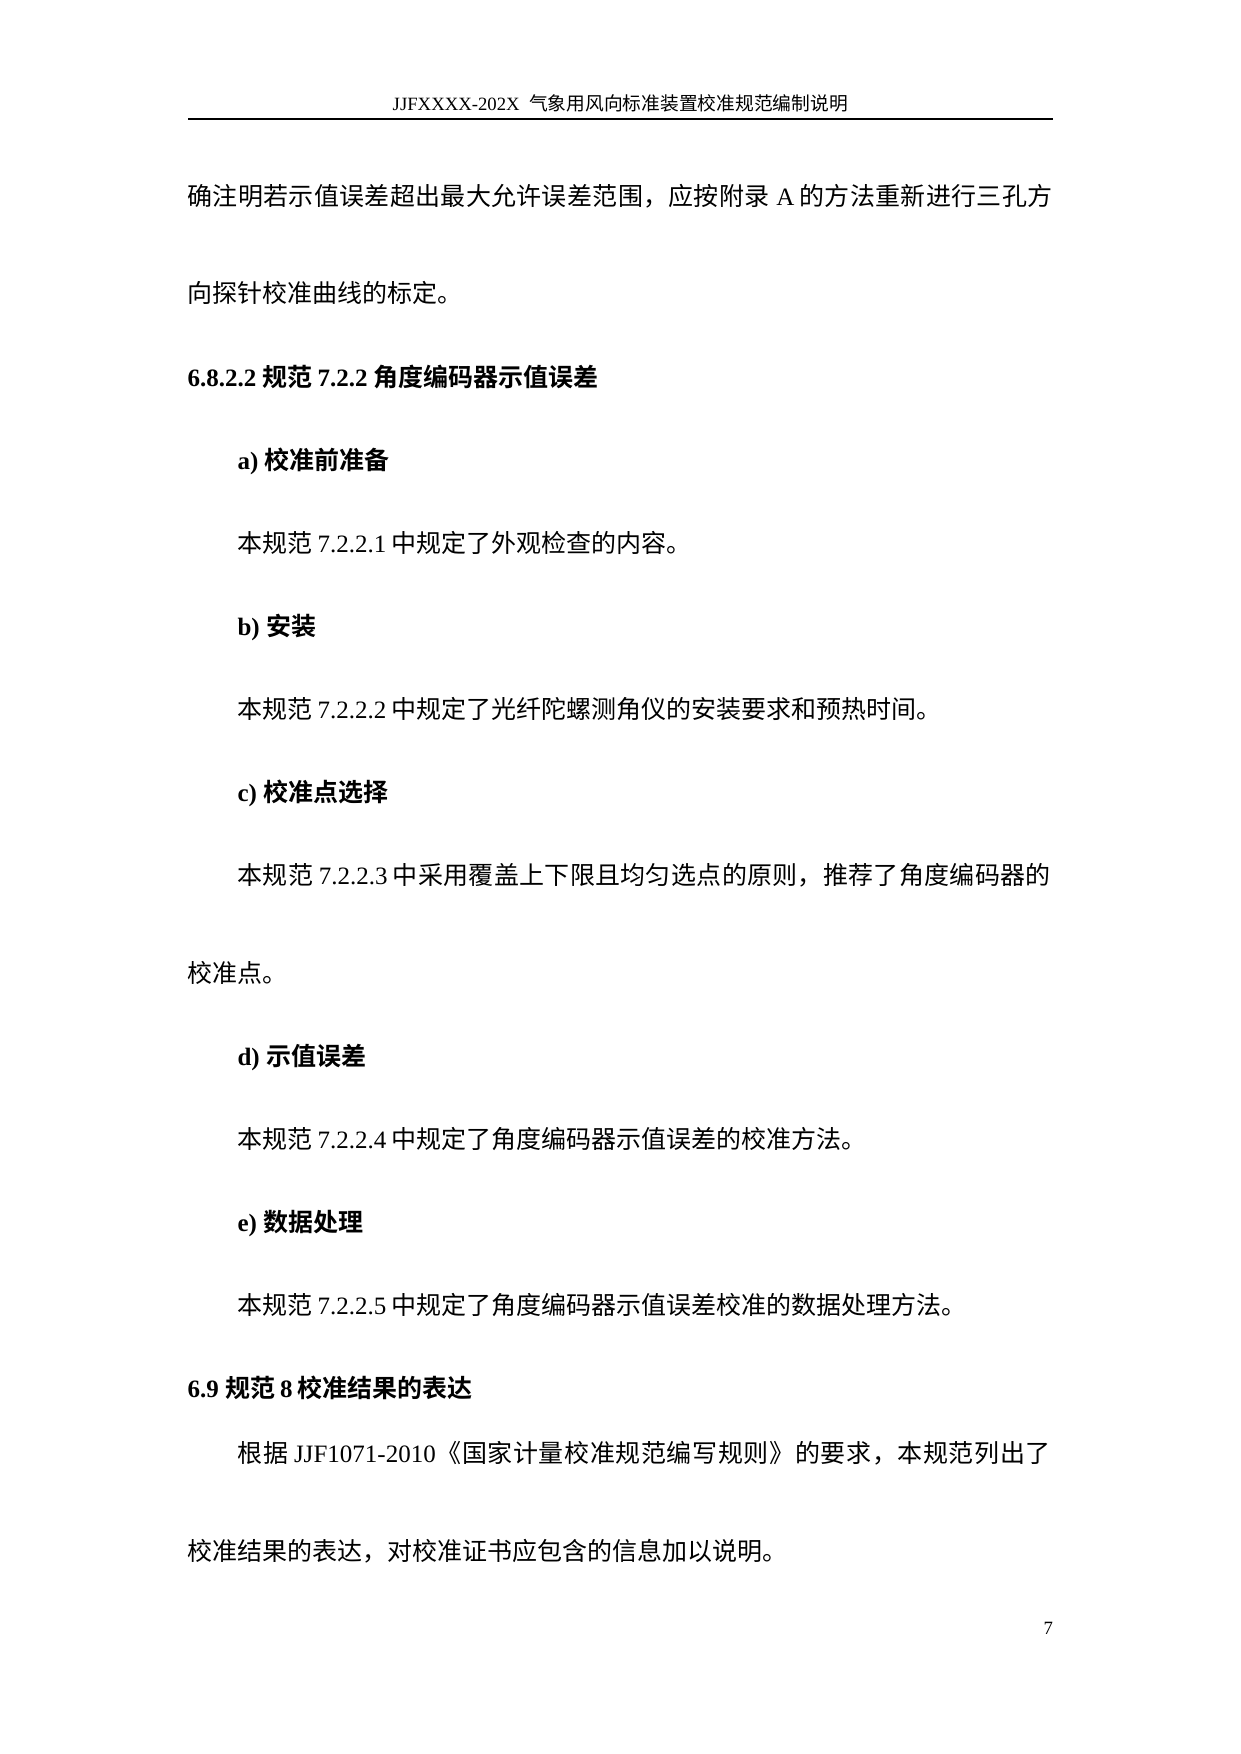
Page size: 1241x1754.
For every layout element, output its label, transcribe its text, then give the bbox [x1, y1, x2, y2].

text a) 校准前准备 [187, 426, 1053, 491]
text 本规范7.2.2.2中规定了光纤陀螺测角仪的安装要求和预热时间。 [187, 675, 1053, 740]
text 本规范7.2.2.5中规定了角度编码器示值误差校准的数据处理方法。 [187, 1271, 1053, 1336]
text 本规范7.2.2.4中规定了角度编码器示值误差的校准方法。 [187, 1105, 1053, 1170]
text e) 数据处理 [187, 1188, 1053, 1253]
text 6.9 规范8校准结果的表达 [187, 1354, 1053, 1419]
text 本规范7.2.2.1中规定了外观检查的内容。 [187, 509, 1053, 574]
text 根据JJF1071-2010《国家计量校准规范编写规则》的要求，本规范列出了校准结果的表达，对校准证书应包含的信息加以说明。 [187, 1419, 1053, 1582]
text c) 校准点选择 [187, 758, 1053, 823]
text 本规范7.2.2.3中采用覆盖上下限且均匀选点的原则，推荐了角度编码器的校准点。 [187, 841, 1053, 1004]
text 6.8.2.2 规范7.2.2 角度编码器示值误差 [187, 343, 1053, 408]
text d) 示值误差 [187, 1022, 1053, 1087]
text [187, 162, 1053, 324]
text b) 安装 [187, 592, 1053, 657]
